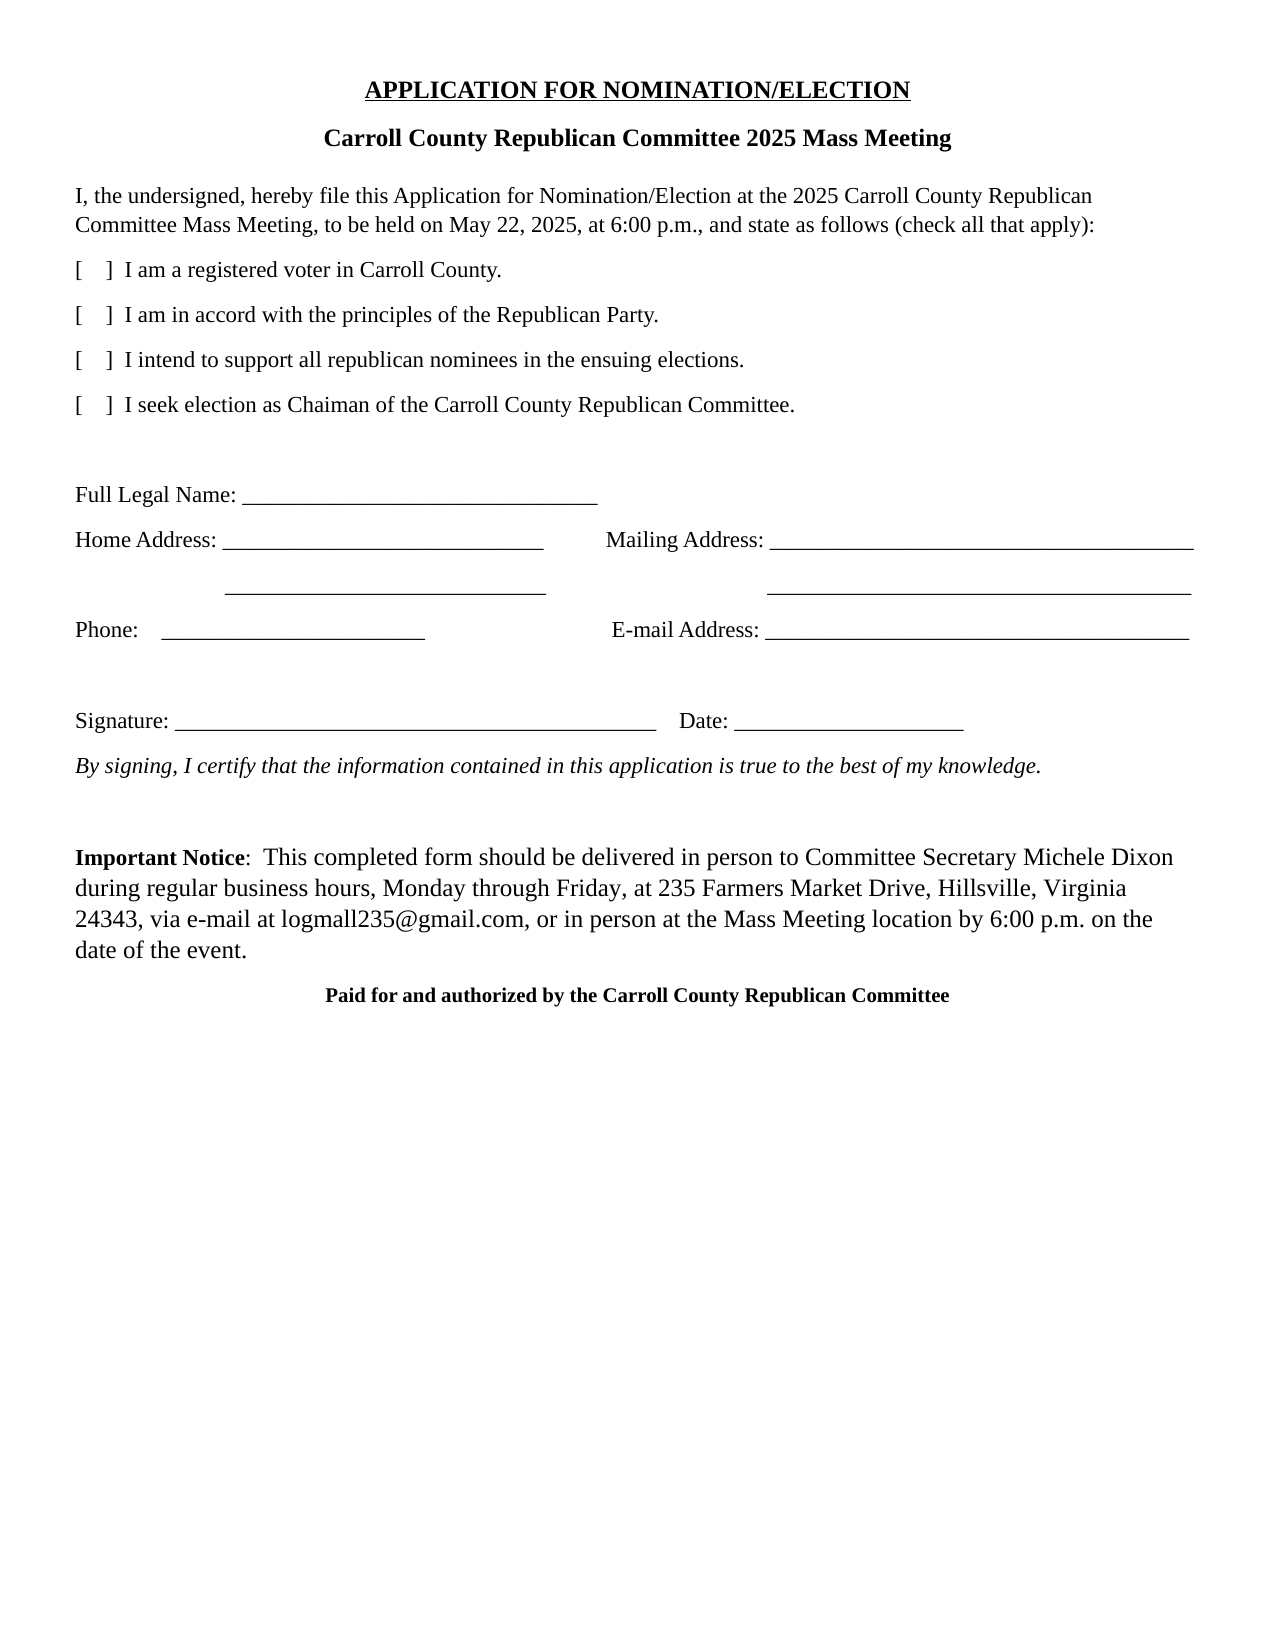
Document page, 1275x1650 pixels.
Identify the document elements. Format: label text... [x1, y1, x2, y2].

text [ ] I am in accord with the principles of the Republican Party. [75, 301, 1200, 327]
text By signing, I certify that the information contained in this application is true to the best of my knowledge. [75, 752, 1200, 778]
text APPLICATION FOR NOMINATION/ELECTION [75, 75, 1200, 104]
text Full Legal Name: _______________________________ [75, 481, 1200, 508]
text [ ] I intend to support all republican nominees in the ensuing elections. [75, 346, 1200, 372]
text ____________________________ _____________________________________ [75, 571, 1200, 598]
text Paid for and authorized by the Carroll County Republican Committee [75, 983, 1200, 1007]
text [ ] I seek election as Chaiman of the Carroll County Republican Committee. [75, 391, 1200, 417]
text Home Address: ____________________________ Mailing Address: _____________________________________ [75, 526, 1200, 553]
text Carroll County Republican Committee 2025 Mass Meeting [75, 123, 1200, 151]
text Important Notice: This completed form should be delivered in person to Committee Secretary Michele Dixon during regular business hours, Monday through Friday, at 235 Farmers Market Drive, Hillsville, Virginia 24343, via e-mail at logmall235@gmail.com, or in person at the Mass Meeting location by 6:00 p.m. on the date of the event. [75, 842, 1200, 964]
text I, the undersigned, hereby file this Application for Nomination/Election at the 2025 Carroll County Republican Committee Mass Meeting, to be held on May 22, 2025, at 6:00 p.m., and state as follows (check all that apply): [75, 182, 1200, 237]
text Phone: _______________________ E-mail Address: _____________________________________ [75, 617, 1200, 643]
text [ ] I am a registered voter in Carroll County. [75, 256, 1200, 282]
text Signature: __________________________________________ Date: ____________________ [75, 707, 1200, 733]
